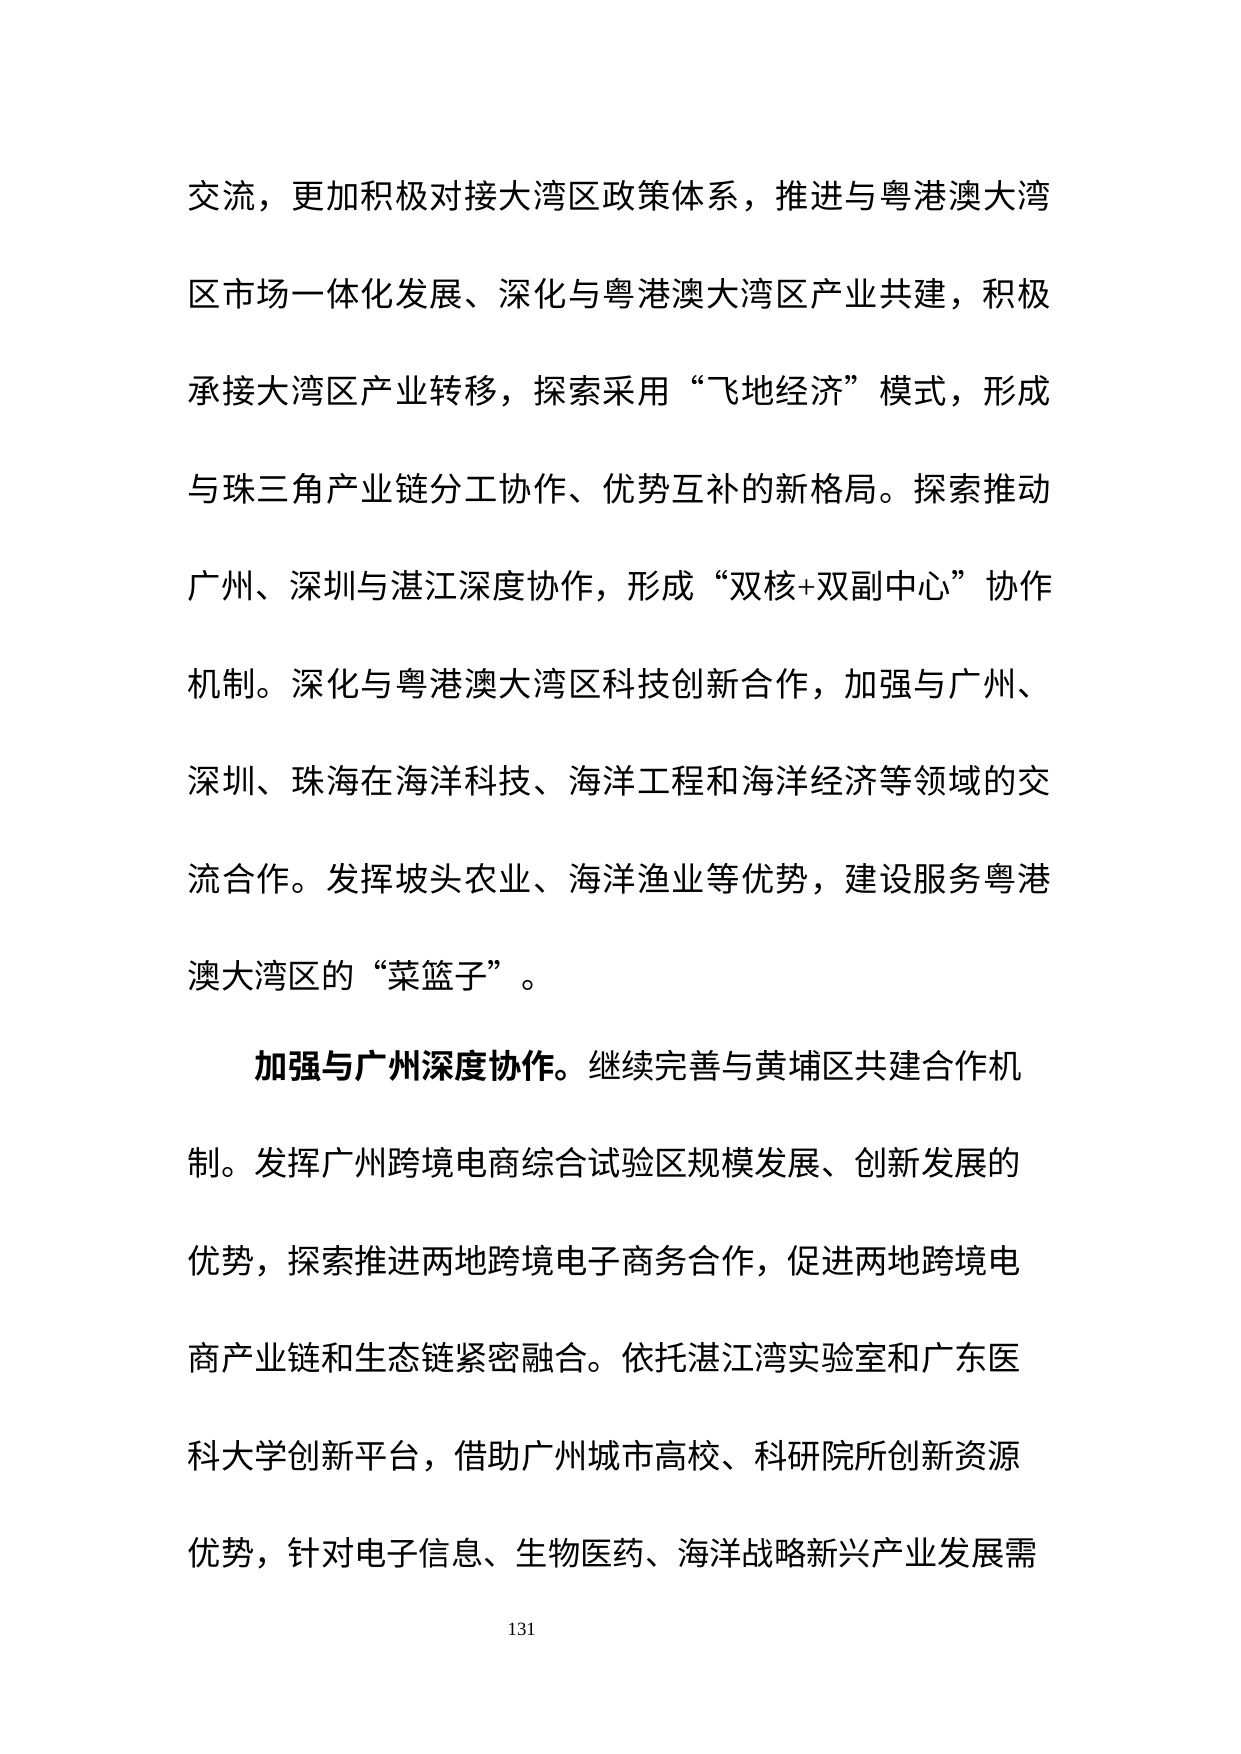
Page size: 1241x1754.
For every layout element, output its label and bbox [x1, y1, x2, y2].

text [187, 1031, 1053, 1583]
text [187, 162, 1053, 1007]
